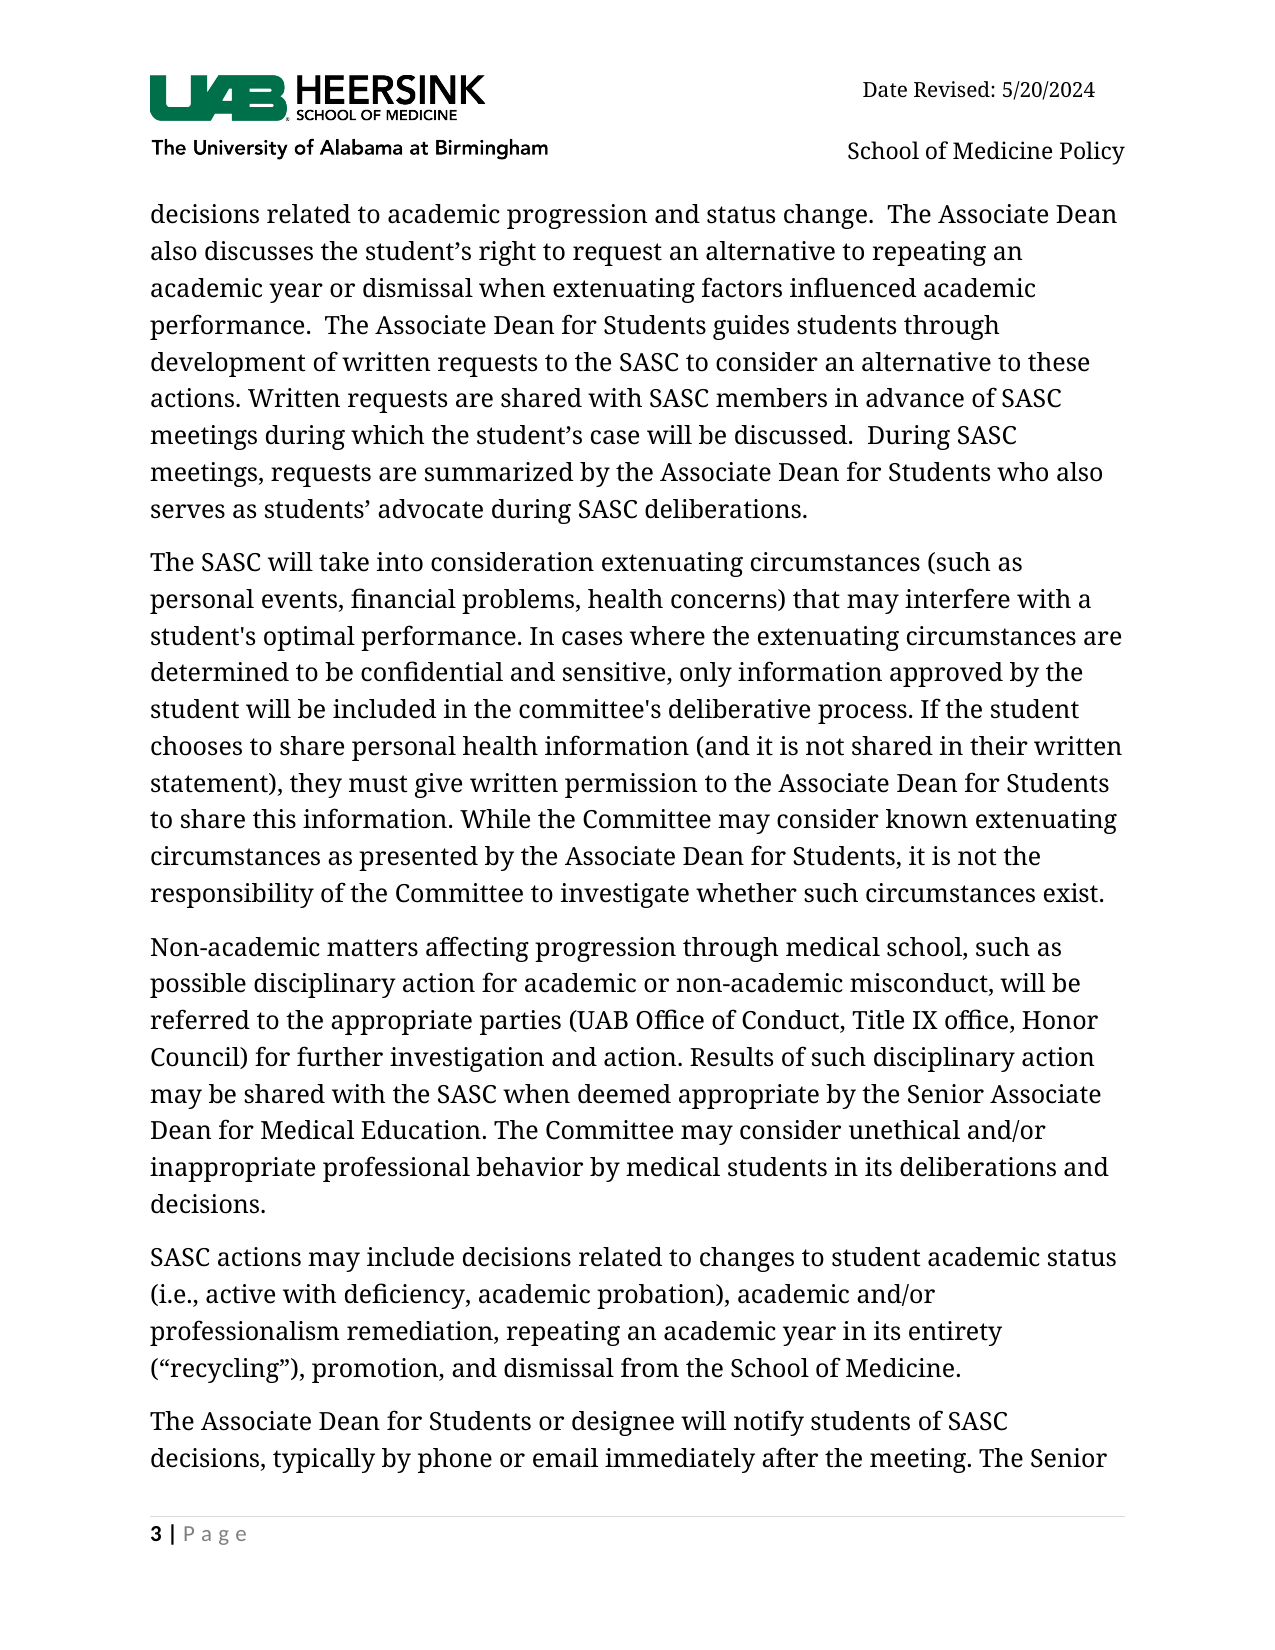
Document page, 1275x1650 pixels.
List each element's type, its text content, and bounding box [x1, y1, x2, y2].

text The SASC will take into consideration extenuating circumstances (such as personal events, financial problems, health concerns) that may interfere with a student's optimal performance. In cases where the extenuating circumstances are determined to be confidential and sensitive, only information approved by the student will be included in the committee's deliberative process. If the student chooses to share personal health information (and it is not shared in their written statement), they must give written permission to the Associate Dean for Students to share this information. While the Committee may consider known extenuating circumstances as presented by the Associate Dean for Students, it is not the responsibility of the Committee to investigate whether such circumstances exist. [150, 545, 1125, 910]
text SASC actions may include decisions related to changes to student academic status (i.e., active with deficiency, academic probation), academic and/or professionalism remediation, repeating an academic year in its entirety (“recycling”), promotion, and dismissal from the School of Medicine. [150, 1240, 1125, 1384]
picture [150, 75, 548, 160]
text Non-academic matters affecting progression through medical school, such as possible disciplinary action for academic or non-academic misconduct, will be referred to the appropriate parties (UAB Office of Conduct, Title IX office, Honor Council) for further investigation and action. Results of such disciplinary action may be shared with the SASC when deemed appropriate by the Senior Associate Dean for Medical Education. The Committee may consider unethical and/or inappropriate professional behavior by medical students in its deliberations and decisions. [150, 929, 1125, 1221]
